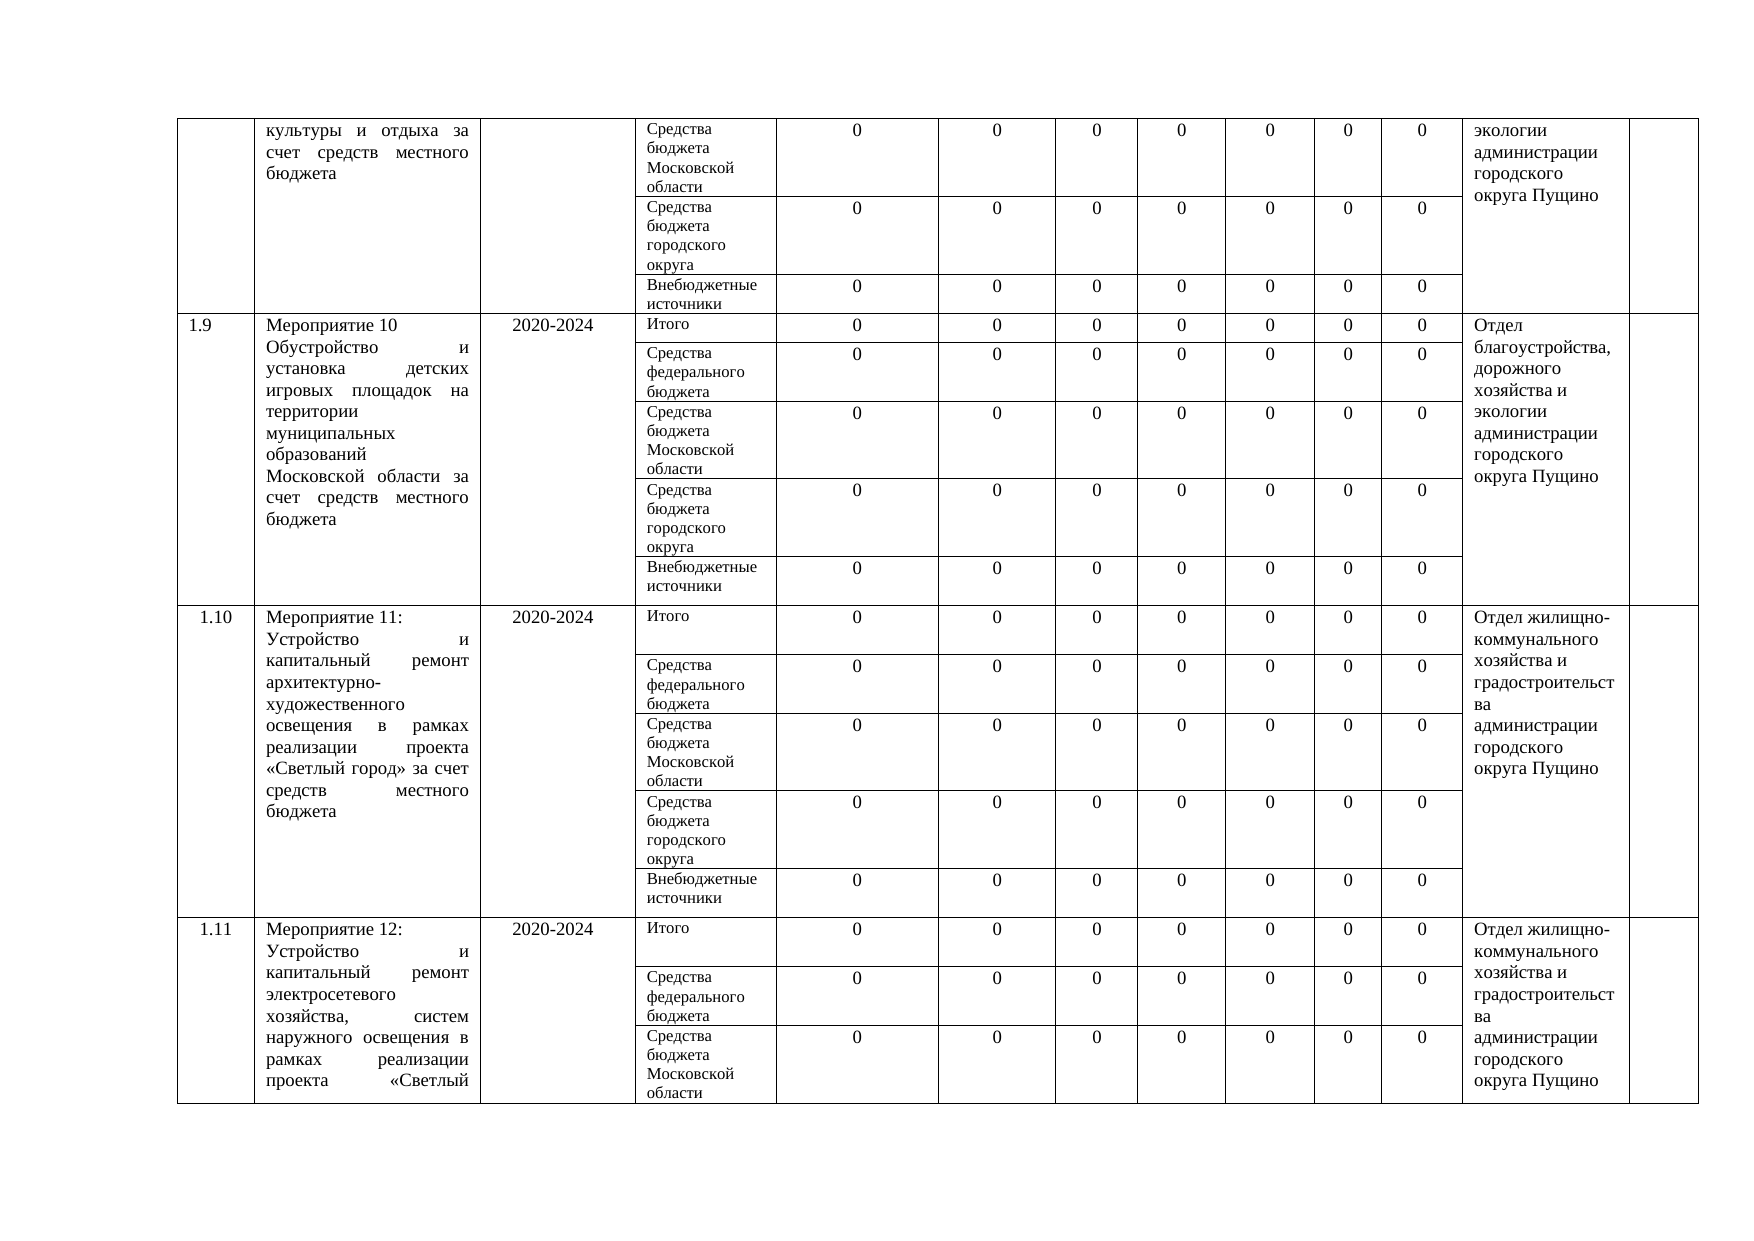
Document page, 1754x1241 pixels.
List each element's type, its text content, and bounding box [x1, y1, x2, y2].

table_cell 0 [1315, 918, 1381, 966]
table_cell 0 [1315, 791, 1381, 868]
table_cell 0 [1056, 557, 1137, 605]
table_cell 0 [1315, 869, 1381, 917]
table_cell 0 [1226, 119, 1314, 196]
table_cell 0 [1382, 655, 1462, 713]
table_cell 0 [939, 606, 1055, 654]
table_cell 0 [1315, 314, 1381, 342]
table_cell 0 [1056, 314, 1137, 342]
table_cell 0 [1056, 714, 1137, 790]
table_cell Итого [636, 606, 776, 654]
table_cell 0 [1056, 119, 1137, 196]
table_cell 0 [1056, 655, 1137, 713]
table_cell 0 [777, 606, 938, 654]
table_cell 0 [1056, 967, 1137, 1025]
table_cell 0 [1138, 119, 1225, 196]
table_cell 0 [1226, 869, 1314, 917]
table_cell [1630, 606, 1698, 917]
table_cell 0 [777, 275, 938, 313]
table_cell 0 [939, 918, 1055, 966]
table_cell 0 [1382, 314, 1462, 342]
table_cell Средства бюджета городского округа [636, 479, 776, 556]
table_cell Итого [636, 314, 776, 342]
table_cell 0 [939, 714, 1055, 790]
table_cell 0 [939, 314, 1055, 342]
table_cell 0 [1315, 119, 1381, 196]
table_cell 0 [1382, 791, 1462, 868]
table_cell Средства бюджета городского округа [636, 791, 776, 868]
table_cell Средства бюджета городского округа [636, 197, 776, 273]
table_cell 0 [1315, 343, 1381, 401]
table_cell 0 [1226, 918, 1314, 966]
table_cell Мероприятие 12: Устройство и капитальный ремонт электросетевого хозяйства, систем наружного освещения в рамках реализации проекта «Светлый город» за счет средств местного бюджета [255, 918, 480, 1102]
table_cell 0 [1315, 197, 1381, 273]
table_cell 0 [777, 714, 938, 790]
table_cell 0 [1382, 402, 1462, 478]
table_cell 0 [1226, 275, 1314, 313]
table_cell 0 [1138, 869, 1225, 917]
table_cell 0 [777, 791, 938, 868]
table_cell 0 [1315, 967, 1381, 1025]
table_cell 0 [1382, 479, 1462, 556]
table_cell 0 [1138, 714, 1225, 790]
table_cell 0 [1138, 967, 1225, 1025]
table_cell 0 [939, 869, 1055, 917]
table_cell 0 [1382, 343, 1462, 401]
table_cell 0 [1138, 275, 1225, 313]
table_cell 0 [1315, 275, 1381, 313]
table_cell 2020-2024 [481, 314, 635, 605]
table_cell 0 [1138, 606, 1225, 654]
table_cell 0 [939, 197, 1055, 273]
table_cell Отдел жилищно-коммунального хозяйства и градостроительства администрации городского округа Пущино [1463, 606, 1629, 917]
table_cell 0 [1315, 606, 1381, 654]
table_cell 2020-2024 [481, 606, 635, 917]
table_cell 0 [1226, 606, 1314, 654]
table_cell 1.10 [178, 606, 254, 917]
table_cell 0 [777, 869, 938, 917]
table_cell 0 [1226, 557, 1314, 605]
table_cell Средства бюджета Московской области [636, 1026, 776, 1102]
table_cell Внебюджетные источники [636, 869, 776, 917]
table_cell 0 [1315, 402, 1381, 478]
table_cell 0 [777, 314, 938, 342]
table_cell Средства федерального бюджета [636, 967, 776, 1025]
table_cell 0 [1382, 869, 1462, 917]
table_cell 0 [777, 402, 938, 478]
table_cell Мероприятие 11: Устройство и капитальный ремонт архитектурно-художественного освещения в рамках реализации проекта «Светлый город» за счет средств местного бюджета [255, 606, 480, 917]
table_cell 0 [939, 479, 1055, 556]
table_cell 0 [1056, 869, 1137, 917]
table_cell 0 [777, 197, 938, 273]
table_cell 0 [939, 655, 1055, 713]
table_cell Средства бюджета Московской области [636, 402, 776, 478]
table_cell 0 [1315, 479, 1381, 556]
table_cell 0 [1382, 1026, 1462, 1102]
table_cell 0 [777, 119, 938, 196]
table_cell 0 [1056, 479, 1137, 556]
table_cell 0 [1056, 275, 1137, 313]
table_cell 0 [1138, 479, 1225, 556]
table_cell 0 [1056, 197, 1137, 273]
table_cell [1630, 918, 1698, 1102]
table_cell 0 [1226, 967, 1314, 1025]
table_cell 0 [1138, 197, 1225, 273]
table_cell 0 [939, 119, 1055, 196]
table_cell 0 [1138, 918, 1225, 966]
table_cell 0 [1382, 606, 1462, 654]
table_cell Средства бюджета Московской области [636, 714, 776, 790]
table_cell 0 [777, 655, 938, 713]
table_cell 0 [1226, 791, 1314, 868]
table_cell 0 [1056, 918, 1137, 966]
table_cell Средства федерального бюджета [636, 343, 776, 401]
table_cell 0 [1382, 967, 1462, 1025]
table_cell 1.9 [178, 314, 254, 605]
table_cell Мероприятие 10 Обустройство и установка детских игровых площадок на территории муниципальных образований Московской области за счет средств местного бюджета [255, 314, 480, 605]
table_cell 0 [777, 557, 938, 605]
table_cell 0 [1226, 343, 1314, 401]
table_cell 0 [1056, 343, 1137, 401]
table_cell 0 [1226, 314, 1314, 342]
table_cell Средства бюджета Московской области [636, 119, 776, 196]
table_cell 0 [1138, 655, 1225, 713]
table_cell 0 [1226, 479, 1314, 556]
table_cell 0 [1315, 714, 1381, 790]
table_cell 0 [1382, 119, 1462, 196]
table_cell 0 [939, 791, 1055, 868]
table_cell 0 [1056, 791, 1137, 868]
table_cell 0 [1138, 557, 1225, 605]
table_cell 0 [939, 275, 1055, 313]
table_cell Средства федерального бюджета [636, 655, 776, 713]
table_cell 0 [1138, 791, 1225, 868]
table_cell 0 [1138, 343, 1225, 401]
table_cell 0 [1056, 606, 1137, 654]
table_cell Внебюджетные источники [636, 275, 776, 313]
table_cell 0 [1226, 655, 1314, 713]
table_cell 0 [1382, 714, 1462, 790]
table_cell 0 [777, 343, 938, 401]
table_cell 0 [939, 967, 1055, 1025]
table_cell 0 [1382, 197, 1462, 273]
table_cell 1.11 [178, 918, 254, 1102]
table_cell 0 [939, 402, 1055, 478]
table_cell 0 [1056, 402, 1137, 478]
table_cell 0 [777, 479, 938, 556]
table_cell 0 [1315, 655, 1381, 713]
table_cell 0 [777, 1026, 938, 1102]
table_cell Внебюджетные источники [636, 557, 776, 605]
table_cell 0 [1226, 197, 1314, 273]
table_cell 0 [777, 967, 938, 1025]
table_cell 0 [1226, 402, 1314, 478]
table_cell 0 [1382, 918, 1462, 966]
table_cell Итого [636, 918, 776, 966]
table_cell 0 [1226, 714, 1314, 790]
table_cell 0 [1315, 557, 1381, 605]
table_cell 0 [1138, 1026, 1225, 1102]
table_cell 0 [777, 918, 938, 966]
table_cell Отдел жилищно-коммунального хозяйства и градостроительства администрации городского округа Пущино [1463, 918, 1629, 1102]
table_cell [1630, 314, 1698, 605]
table_cell 0 [1226, 1026, 1314, 1102]
table_cell 0 [1056, 1026, 1137, 1102]
table_cell 0 [1382, 557, 1462, 605]
table_cell 0 [939, 557, 1055, 605]
table_cell 0 [939, 1026, 1055, 1102]
table_cell 2020-2024 [481, 918, 635, 1102]
table_cell 0 [1315, 1026, 1381, 1102]
table_cell 0 [939, 343, 1055, 401]
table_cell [1463, 314, 1629, 605]
table_cell 0 [1382, 275, 1462, 313]
table_cell 0 [1138, 402, 1225, 478]
table_cell 0 [1138, 314, 1225, 342]
